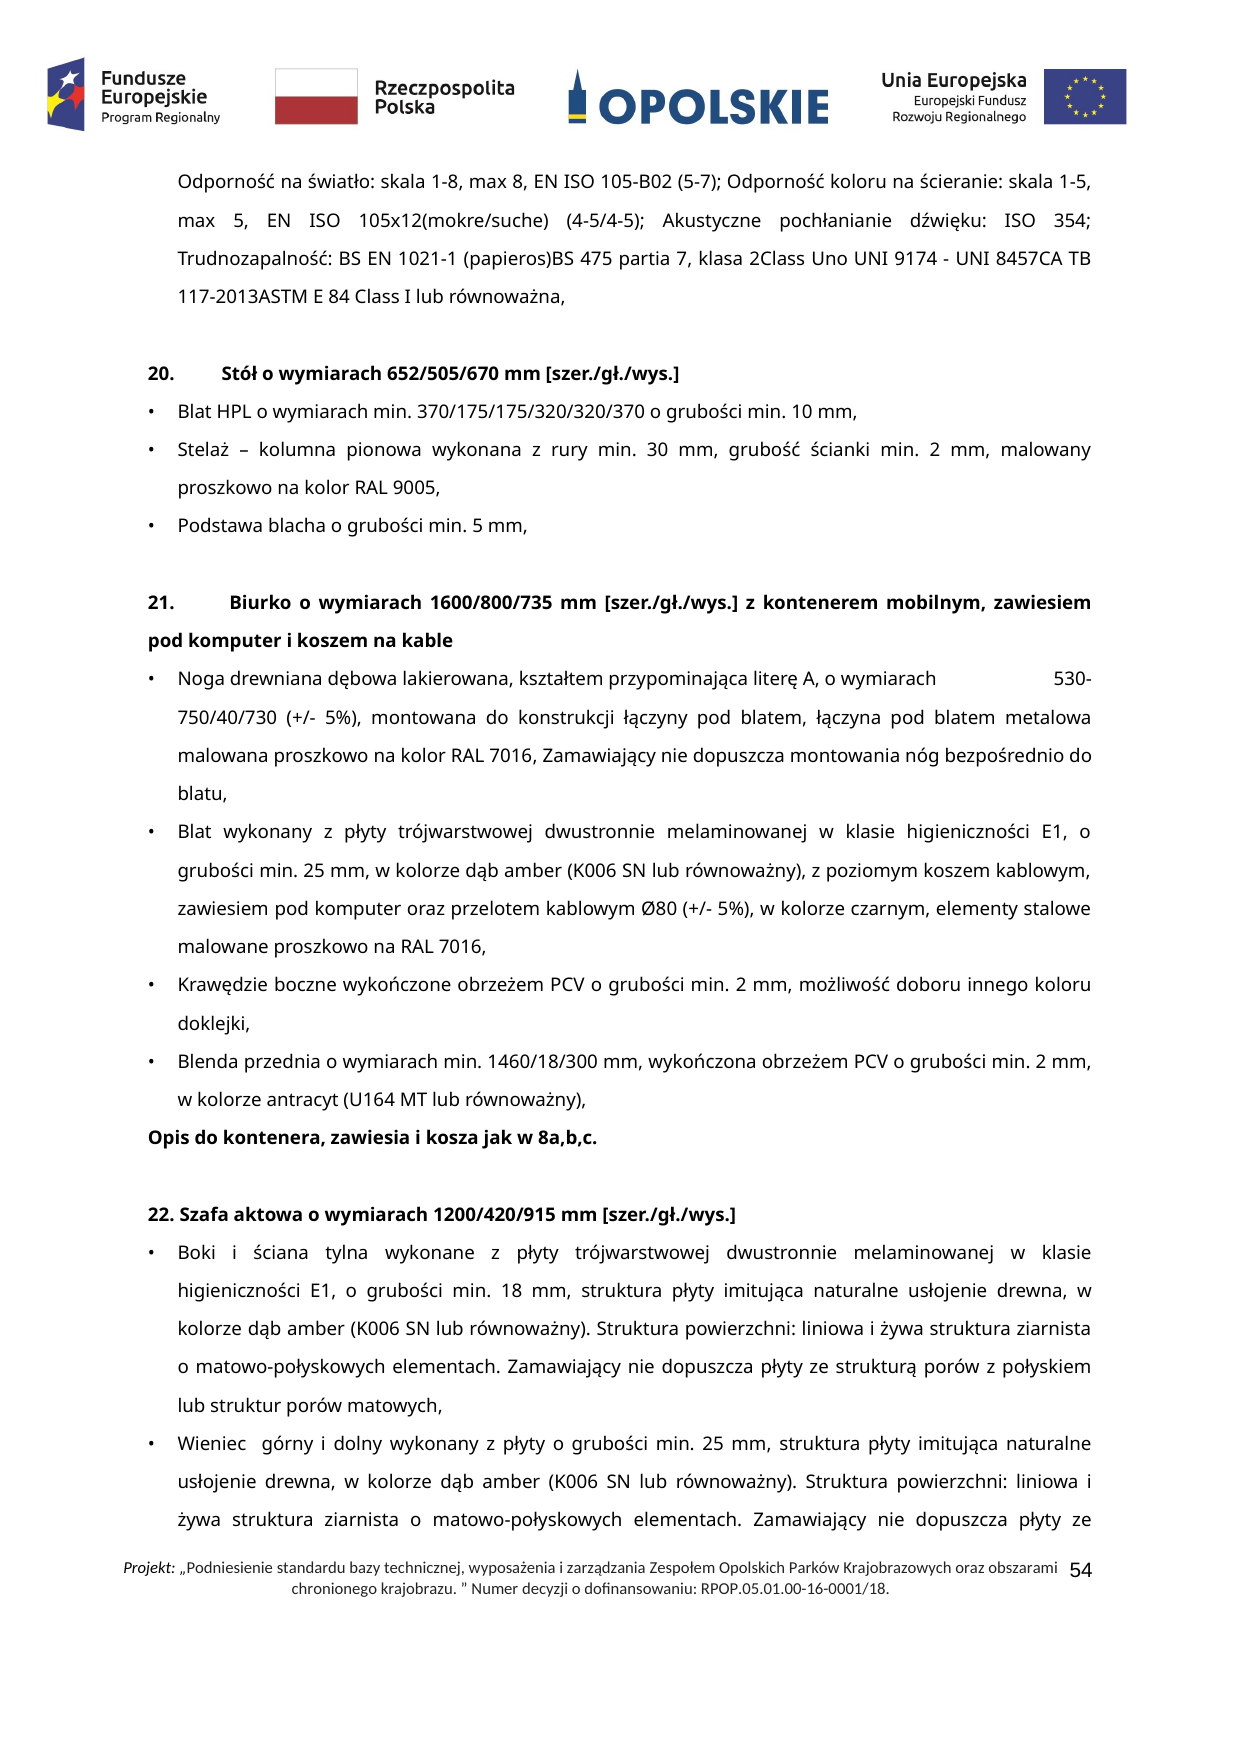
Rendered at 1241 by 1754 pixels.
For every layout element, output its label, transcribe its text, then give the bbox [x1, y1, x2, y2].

text • Podstawa blacha o grubości min. 5 mm, [148, 513, 1092, 538]
text • Krawędzie boczne wykończone obrzeżem PCV o grubości min. 2 mm, możliwość doboru innego koloru doklejki, [148, 972, 1092, 1035]
text • Blat wykonany z płyty trójwarstwowej dwustronnie melaminowanej w klasie higieniczności E1, o grubości min. 25 mm, w kolorze dąb amber (K006 SN lub równoważny), z poziomym koszem kablowym, zawiesiem pod komputer oraz przelotem kablowym Ø80 (+/- 5%), w kolorze czarnym, elementy stalowe malowane proszkowo na RAL 7016, [148, 819, 1092, 959]
text • Blat HPL o wymiarach min. 370/175/175/320/320/370 o grubości min. 10 mm, [148, 398, 1092, 424]
text 21. Biurko o wymiarach 1600/800/735 mm [szer./gł./wys.] z kontenerem mobilnym, zawiesiem pod komputer i koszem na kable [148, 589, 1092, 653]
text • Stelaż – kolumna pionowa wykonana z rury min. 30 mm, grubość ścianki min. 2 mm, malowany proszkowo na kolor RAL 9005, [148, 436, 1092, 500]
picture [29, 29, 1145, 169]
text • Blenda przednia o wymiarach min. 1460/18/300 mm, wykończona obrzeżem PCV o grubości min. 2 mm, w kolorze antracyt (U164 MT lub równoważny), [148, 1048, 1092, 1112]
text • Boki i ściana tylna wykonane z płyty trójwarstwowej dwustronnie melaminowanej w klasie higieniczności E1, o grubości min. 18 mm, struktura płyty imitująca naturalne usłojenie drewna, w kolorze dąb amber (K006 SN lub równoważny). Struktura powierzchni: liniowa i żywa struktura ziarnista o matowo-połyskowych elementach. Zamawiający nie dopuszcza płyty ze strukturą porów z połyskiem lub struktur porów matowych, [148, 1239, 1092, 1418]
text 22. Szafa aktowa o wymiarach 1200/420/915 mm [szer./gł./wys.] [148, 1201, 1092, 1226]
text • Noga drewniana dębowa lakierowana, kształtem przypominająca literę A, o wymiarach 530-750/40/730 (+/- 5%), montowana do konstrukcji łączyny pod blatem, łączyna pod blatem metalowa malowana proszkowo na kolor RAL 7016, Zamawiający nie dopuszcza montowania nóg bezpośrednio do blatu, [148, 666, 1092, 806]
text 20. Stół o wymiarach 652/505/670 mm [szer./gł./wys.] [148, 360, 1092, 385]
text Opis do kontenera, zawiesia i kosza jak w 8a,b,c. [148, 1124, 1092, 1150]
